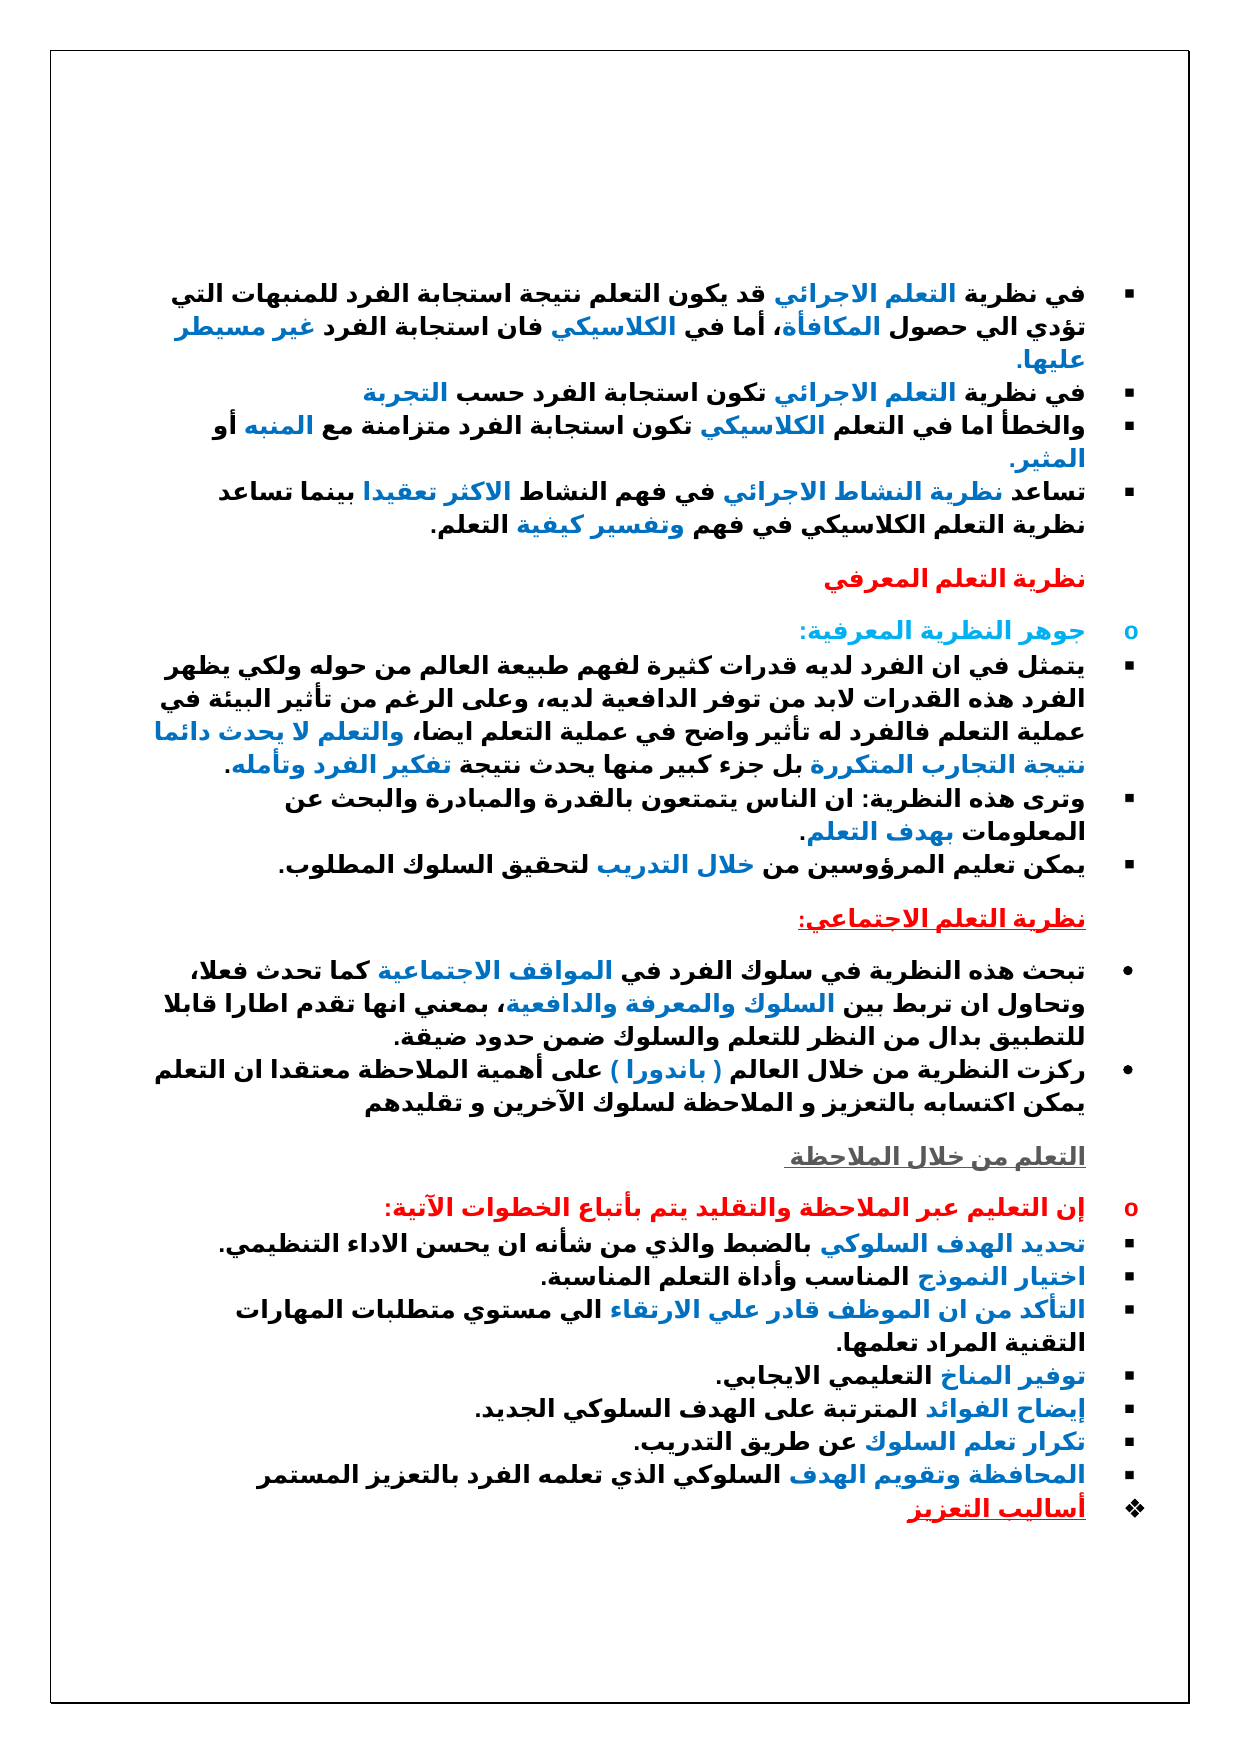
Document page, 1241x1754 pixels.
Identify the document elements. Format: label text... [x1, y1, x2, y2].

list ركزت النظرية من خلال العالم ( باندورا ) على أهمية الملاحظة معتقدا ان التعلم يمكن اكتسابه بالتعزيز و الملاحظة لسلوك الآخرين و تقليدهم [153, 1055, 1123, 1117]
list تكرار تعلم السلوك عن طريق التدريب. [153, 1427, 1123, 1456]
list تساعد نظرية النشاط الاجرائي في فهم النشاط الاكثر تعقيدا بينما تساعد نظرية التعلم الكلاسيكي في فهم وتفسير كيفية التعلم. [153, 477, 1123, 539]
text التعلم من خلال الملاحظة [153, 1142, 1086, 1171]
text نظرية التعلم الاجتماعي: [153, 904, 1086, 933]
list في نظرية التعلم الاجرائي تكون استجابة الفرد حسب التجربة [153, 378, 1123, 407]
list جوهر النظرية المعرفية: [153, 616, 1123, 647]
list المحافظة وتقويم الهدف السلوكي الذي تعلمه الفرد بالتعزيز المستمر [153, 1461, 1123, 1489]
list تبحث هذه النظرية في سلوك الفرد في المواقف الاجتماعية كما تحدث فعلا، وتحاول ان تربط بين السلوك والمعرفة والدافعية، بمعني انها تقدم اطارا قابلا للتطبيق بدال من النظر للتعلم والسلوك ضمن حدود ضيقة. [153, 956, 1123, 1051]
list توفير المناخ التعليمي الايجابي. [153, 1361, 1123, 1390]
list وترى هذه النظرية: ان الناس يتمتعون بالقدرة والمبادرة والبحث عن المعلومات بهدف التعلم. [153, 784, 1123, 846]
list يتمثل في ان الفرد لديه قدرات كثيرة لفهم طبيعة العالم من حوله ولكي يظهر الفرد هذه القدرات لابد من توفر الدافعية لديه، وعلى الرغم من تأثير البيئة في عملية التعلم فالفرد له تأثير واضح في عملية التعلم ايضا، والتعلم لا يحدث دائما نتيجة التجارب المتكررة بل جزء كبير منها يحدث نتيجة تفكير الفرد وتأمله. [153, 651, 1123, 779]
text نظرية التعلم المعرفي [153, 564, 1086, 593]
list إن التعليم عبر الملاحظة والتقليد يتم بأتباع الخطوات الآتية: [153, 1193, 1123, 1224]
list في نظرية التعلم الاجرائي قد يكون التعلم نتيجة استجابة الفرد للمنبهات التي تؤدي الي حصول المكافأة، أما في الكلاسيكي فان استجابة الفرد غير مسيطر عليها. [153, 279, 1123, 374]
list اختيار النموذج المناسب وأداة التعلم المناسبة. [153, 1262, 1123, 1291]
list إيضاح الفوائد المترتبة على الهدف السلوكي الجديد. [153, 1394, 1123, 1423]
list يمكن تعليم المرؤوسين من خلال التدريب لتحقيق السلوك المطلوب. [153, 850, 1123, 879]
list أساليب التعزيز [153, 1494, 1123, 1522]
list التأكد من ان الموظف قادر علي الارتقاء الي مستوي متطلبات المهارات التقنية المراد تعلمها. [153, 1295, 1123, 1357]
list والخطأ اما في التعلم الكلاسيكي تكون استجابة الفرد متزامنة مع المنبه أو المثير. [153, 411, 1123, 473]
list تحديد الهدف السلوكي بالضبط والذي من شأنه ان يحسن الاداء التنظيمي. [153, 1229, 1123, 1258]
